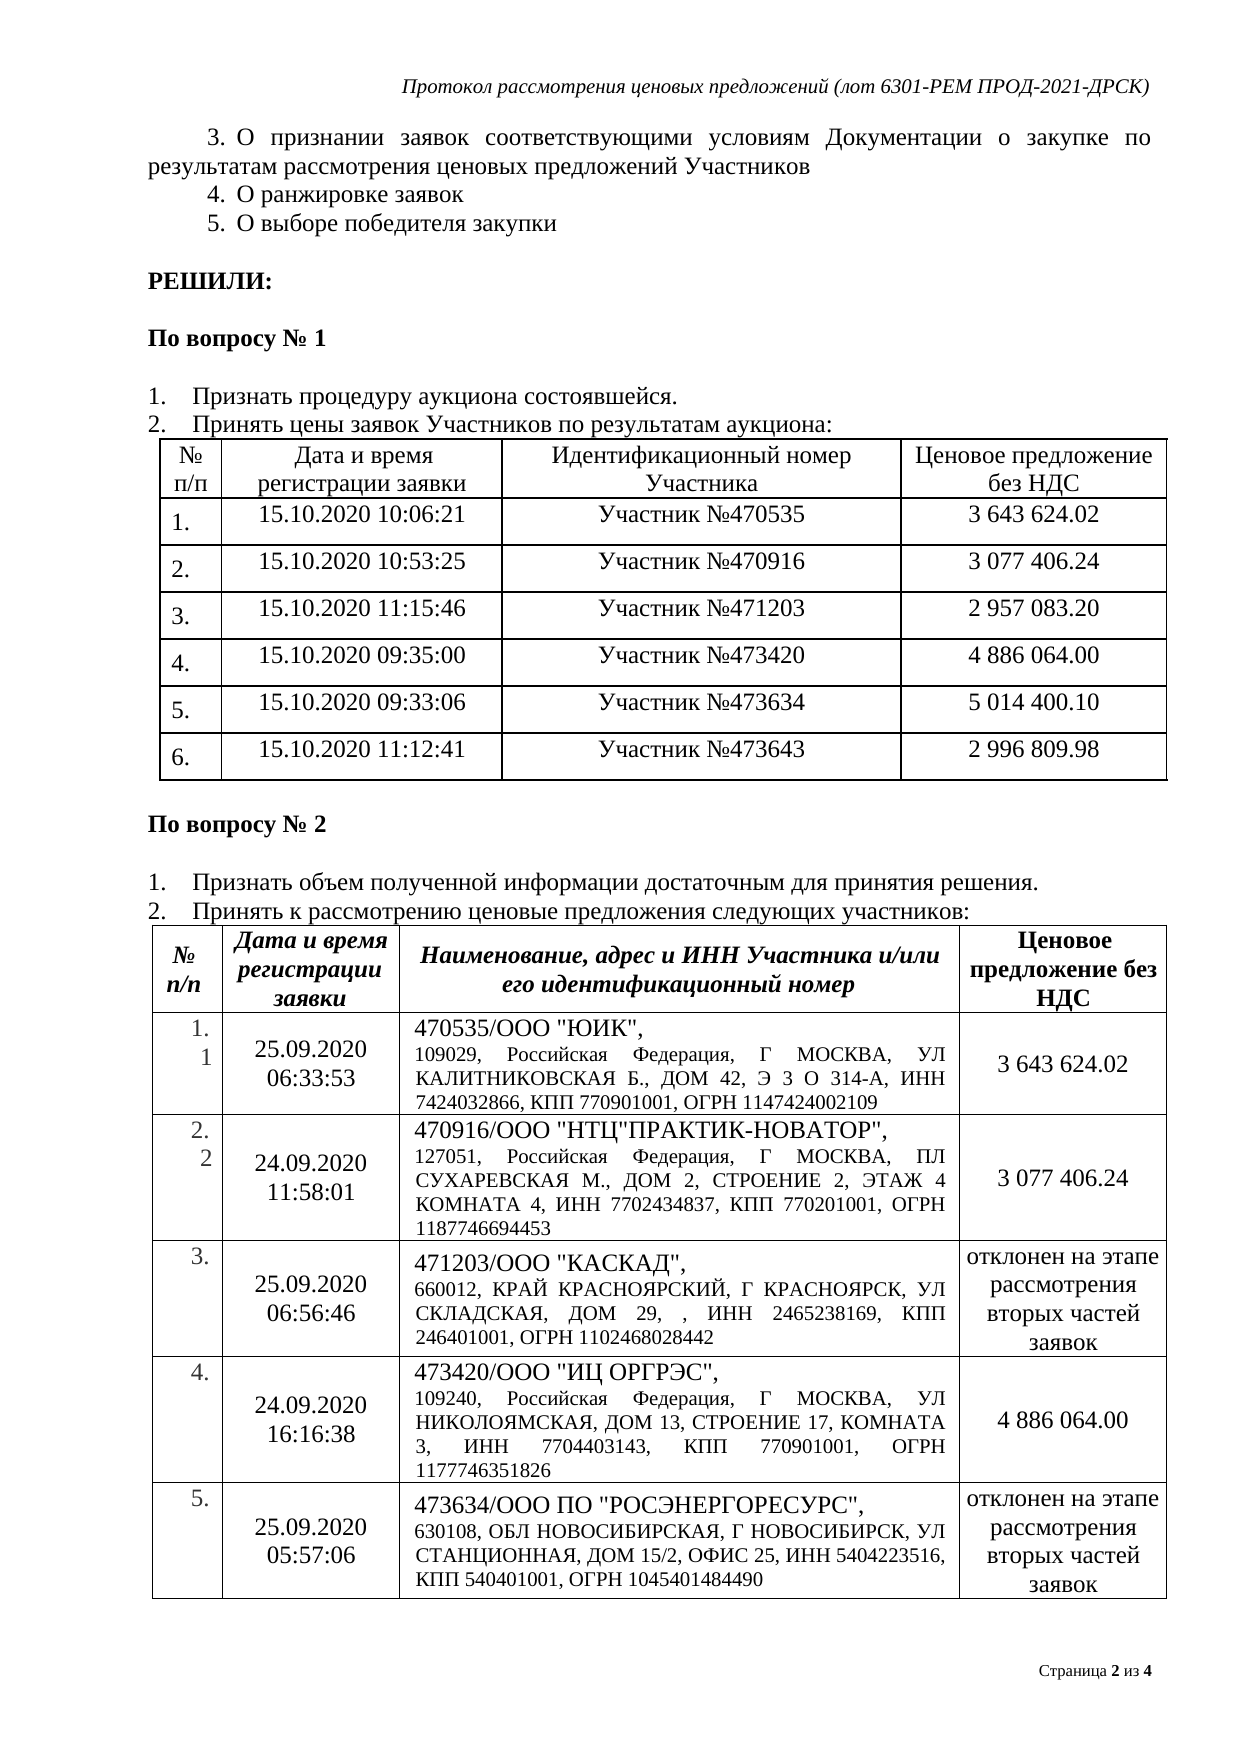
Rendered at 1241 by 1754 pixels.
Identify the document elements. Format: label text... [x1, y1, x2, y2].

table_cell 5 014 400.10 [902, 687, 1166, 732]
list Признать объем полученной информации достаточным для принятия решения. [148, 867, 1152, 896]
table_header Ценовое предложение без НДС [960, 926, 1166, 1012]
list РЕШИЛИ: [148, 266, 1152, 294]
list О ранжировке заявок [148, 179, 1152, 208]
table_cell 25.09.2020 05:57:06 [223, 1483, 399, 1598]
table_cell Участник №473634 [503, 687, 900, 732]
table_header Дата и время регистрации заявки [222, 440, 501, 497]
table_cell 25.09.2020 06:33:53 [223, 1013, 399, 1114]
table_cell [161, 546, 221, 591]
table_header Ценовое предложение без НДС [902, 440, 1166, 497]
table_cell отклонен на этапе рассмотрения вторых частей заявок [960, 1483, 1166, 1598]
table_cell Участник №470535 [503, 499, 900, 544]
list Принять цены заявок Участников по результатам аукциона: [148, 409, 1152, 438]
list Признать процедуру аукциона состоявшейся. [148, 381, 1152, 409]
table_header Дата и время регистрации заявки [223, 926, 399, 1012]
table_cell отклонен на этапе рассмотрения вторых частей заявок [960, 1241, 1166, 1356]
table_cell [153, 1357, 222, 1482]
table_header Идентификационный номер Участника [503, 440, 900, 497]
table_cell 4 886 064.00 [960, 1357, 1166, 1482]
table_cell 3 077 406.24 [902, 546, 1166, 591]
table_cell 15.10.2020 10:53:25 [222, 546, 501, 591]
table_header № п/п [161, 440, 221, 497]
table_cell [161, 734, 221, 779]
table_cell 1 [153, 1013, 222, 1114]
table_cell 24.09.2020 11:58:01 [223, 1115, 399, 1240]
table_cell [153, 1241, 222, 1356]
table_cell 15.10.2020 11:15:46 [222, 593, 501, 638]
table_cell 473420/ООО "ИЦ ОРГРЭС", 109240, Российская Федерация, Г МОСКВА, УЛ НИКОЛОЯМСКАЯ, ДОМ 13, СТРОЕНИЕ 17, КОМНАТА 3, ИНН 7704403143, КПП 770901001, ОГРН 1177746351826 [400, 1357, 959, 1482]
table_cell 15.10.2020 10:06:21 [222, 499, 501, 544]
table_cell 473634/ООО ПО "РОСЭНЕРГОРЕСУРС", 630108, ОБЛ НОВОСИБИРСКАЯ, Г НОВОСИБИРСК, УЛ СТАНЦИОННАЯ, ДОМ 15/2, ОФИС 25, ИНН 5404223516, КПП 540401001, ОГРН 1045401484490 [400, 1483, 959, 1598]
table_cell [161, 593, 221, 638]
table_cell [161, 640, 221, 685]
table_cell 3 643 624.02 [960, 1013, 1166, 1114]
table_cell 2 957 083.20 [902, 593, 1166, 638]
table_cell [161, 687, 221, 732]
table_cell 2 [153, 1115, 222, 1240]
list О признании заявок соответствующими условиям Документации о закупке по результатам рассмотрения ценовых предложений Участников [148, 122, 1152, 179]
table_cell Участник №473643 [503, 734, 900, 779]
table_cell Участник №471203 [503, 593, 900, 638]
table_cell 15.10.2020 11:12:41 [222, 734, 501, 779]
text По вопросу № 2 [148, 809, 1152, 838]
table_header № п/п [153, 926, 222, 1012]
table_cell Участник №470916 [503, 546, 900, 591]
table_cell 471203/ООО "КАСКАД", 660012, КРАЙ КРАСНОЯРСКИЙ, Г КРАСНОЯРСК, УЛ СКЛАДСКАЯ, ДОМ 29, , ИНН 2465238169, КПП 246401001, ОГРН 1102468028442 [400, 1241, 959, 1356]
table_cell 3 077 406.24 [960, 1115, 1166, 1240]
table_cell 25.09.2020 06:56:46 [223, 1241, 399, 1356]
table_cell 4 886 064.00 [902, 640, 1166, 685]
table_cell Участник №473420 [503, 640, 900, 685]
table_cell 470535/ООО "ЮИК", 109029, Российская Федерация, Г МОСКВА, УЛ КАЛИТНИКОВСКАЯ Б., ДОМ 42, Э 3 О 314-А, ИНН 7424032866, КПП 770901001, ОГРН 1147424002109 [400, 1013, 959, 1114]
table_cell 15.10.2020 09:33:06 [222, 687, 501, 732]
list О выборе победителя закупки [148, 208, 1152, 237]
table_cell [161, 499, 221, 544]
table_cell 3 643 624.02 [902, 499, 1166, 544]
table_cell [153, 1483, 222, 1598]
table_cell 15.10.2020 09:35:00 [222, 640, 501, 685]
text По вопросу № 1 [148, 323, 1152, 352]
table_cell 24.09.2020 16:16:38 [223, 1357, 399, 1482]
list Принять к рассмотрению ценовые предложения следующих участников: [148, 896, 1152, 924]
table_header Наименование, адрес и ИНН Участника и/или его идентификационный номер [400, 926, 959, 1012]
table_cell 470916/ООО "НТЦ"ПРАКТИК-НОВАТОР", 127051, Российская Федерация, Г МОСКВА, ПЛ СУХАРЕВСКАЯ М., ДОМ 2, СТРОЕНИЕ 2, ЭТАЖ 4 КОМНАТА 4, ИНН 7702434837, КПП 770201001, ОГРН 1187746694453 [400, 1115, 959, 1240]
table_cell 2 996 809.98 [902, 734, 1166, 779]
